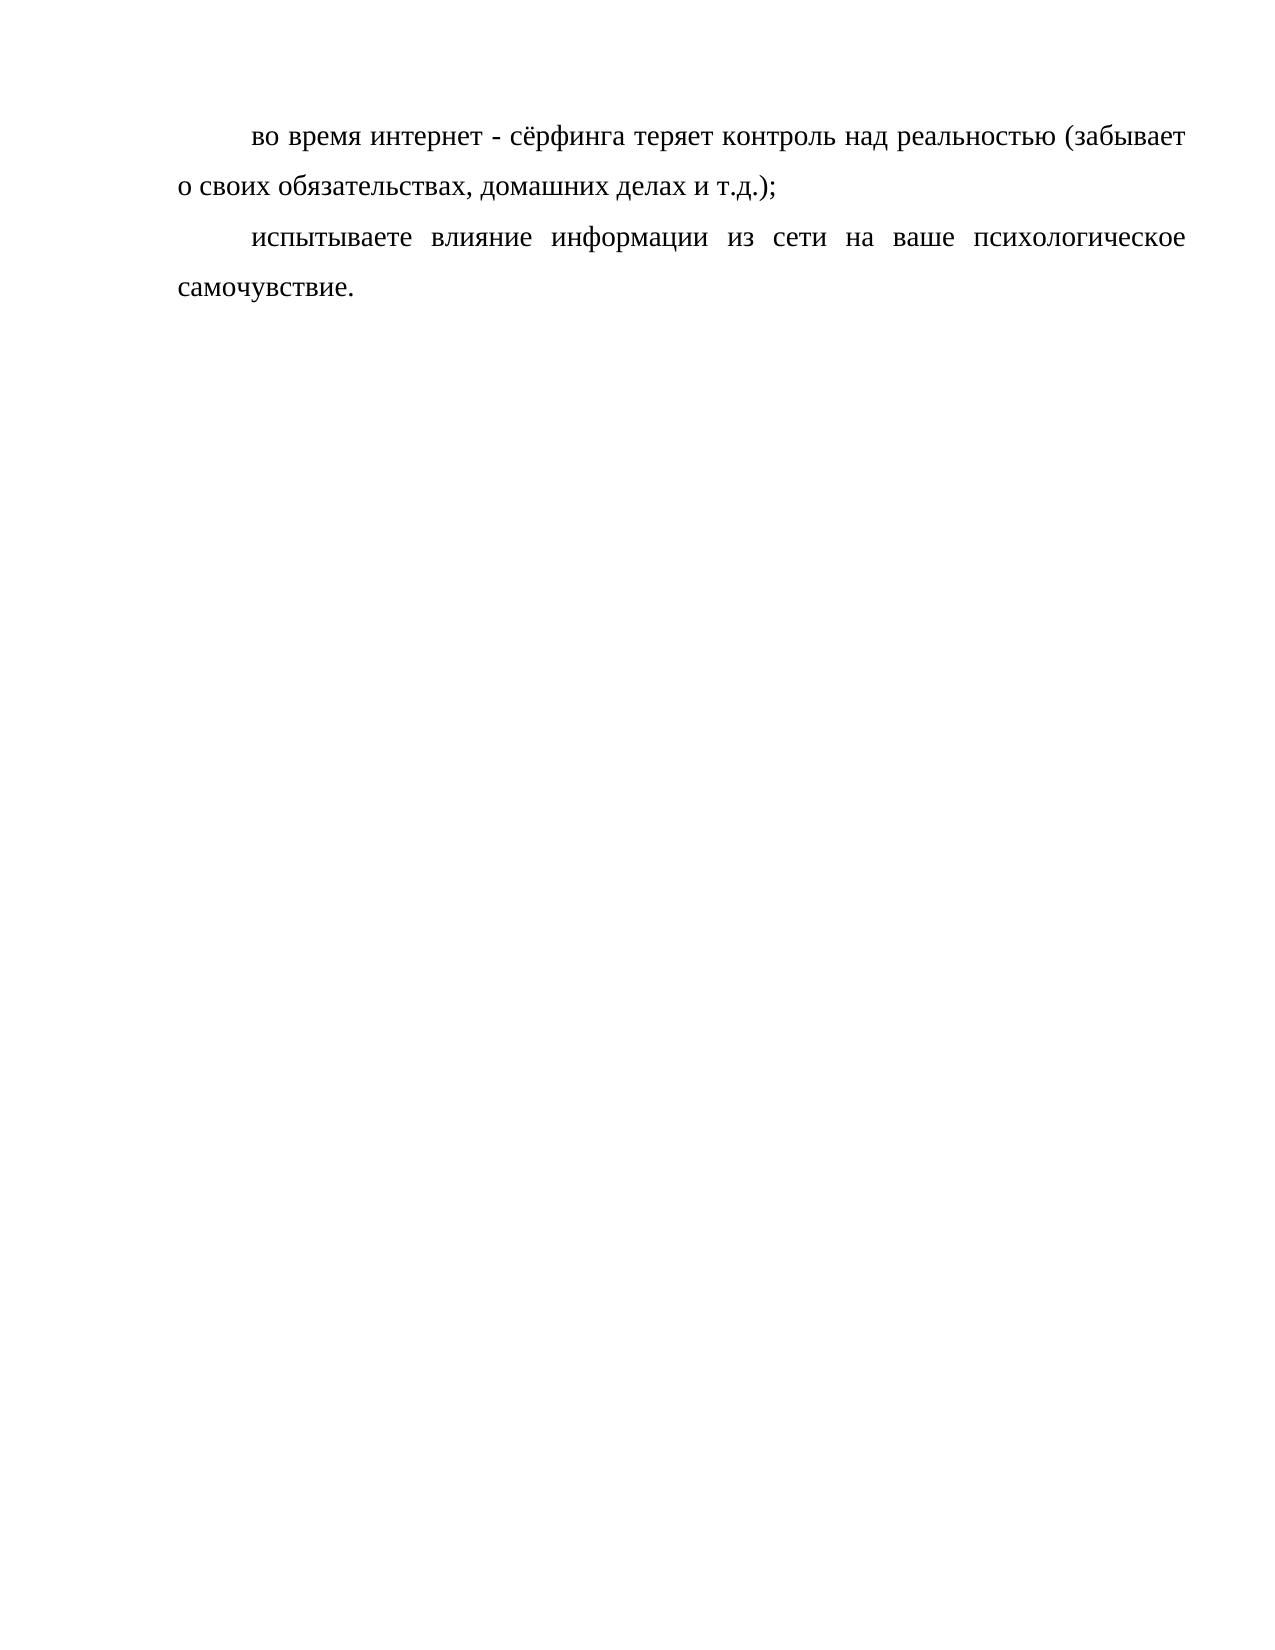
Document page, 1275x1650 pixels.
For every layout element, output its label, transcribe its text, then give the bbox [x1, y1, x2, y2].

text испытываете влияние информации из сети на ваше психологическое самочувствие. [177, 219, 1186, 303]
text во время интернет - сёрфинга теряет контроль над реальностью (забывает о своих обязательствах, домашних делах и т.д.); [177, 118, 1186, 202]
